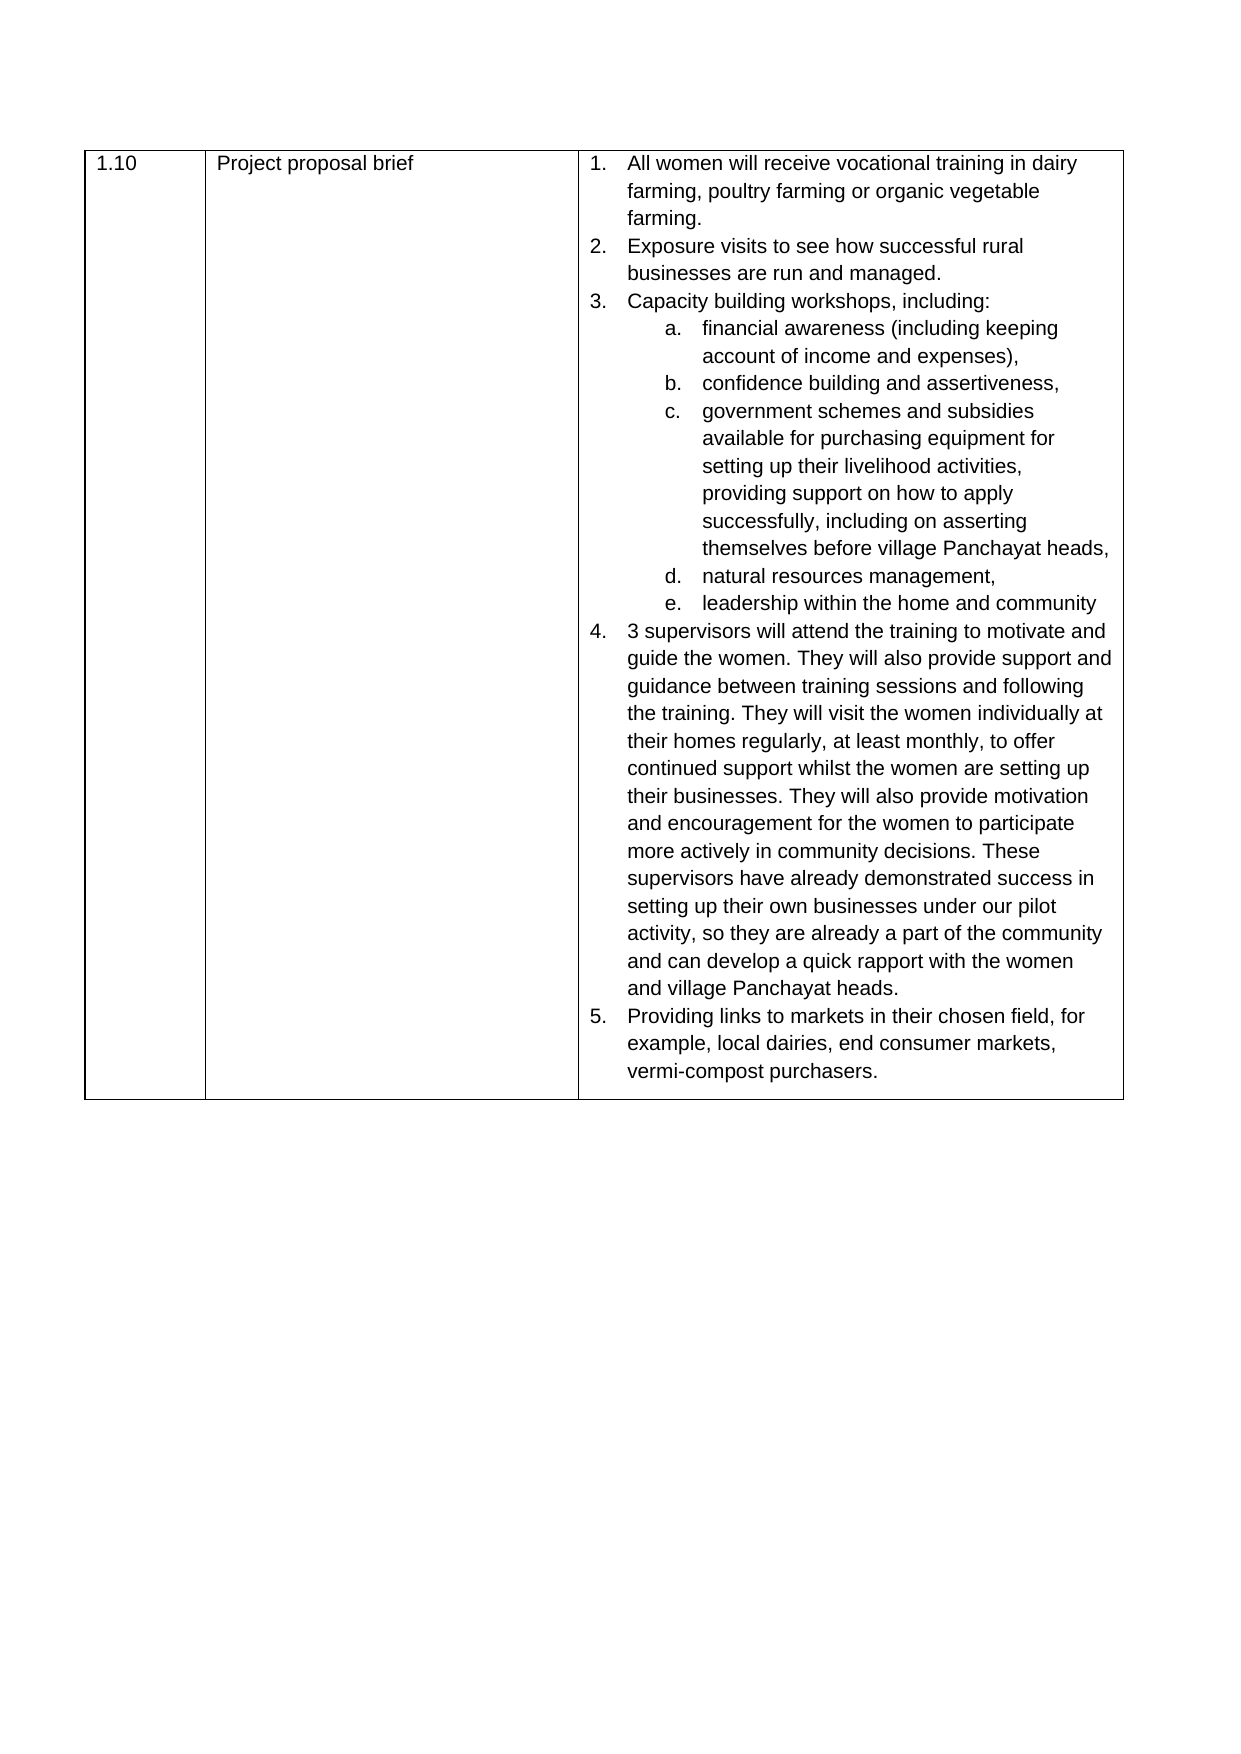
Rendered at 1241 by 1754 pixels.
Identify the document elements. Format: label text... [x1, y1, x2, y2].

table_cell 1.10 [86, 151, 205, 1099]
table_cell Project proposal brief [206, 151, 578, 1099]
table_cell All women will receive vocational training in dairy farming, poultry farming or organic vegetable farming. Exposure visits to see how successful rural businesses are run and managed. Capacity building workshops, including: financial awareness (including keeping account of income and expenses), confidence building and assertiveness, government schemes and subsidies available for purchasing equipment for setting up their livelihood activities, providing support on how to apply successfully, including on asserting themselves before village Panchayat heads, natural resources management, leadership within the home and community 3 supervisors will attend the training to motivate and guide the women. They will also provide support and guidance between training sessions and following the training. They will visit the women individually at their homes regularly, at least monthly, to offer continued support whilst the women are setting up their businesses. They will also provide motivation and encouragement for the women to participate more actively in community decisions. These supervisors have already demonstrated success in setting up their own businesses under our pilot activity, so they are already a part of the community and can develop a quick rapport with the women and village Panchayat heads. Providing links to markets in their chosen field, for example, local dairies, end consumer markets, vermi-compost purchasers. [579, 151, 1123, 1099]
